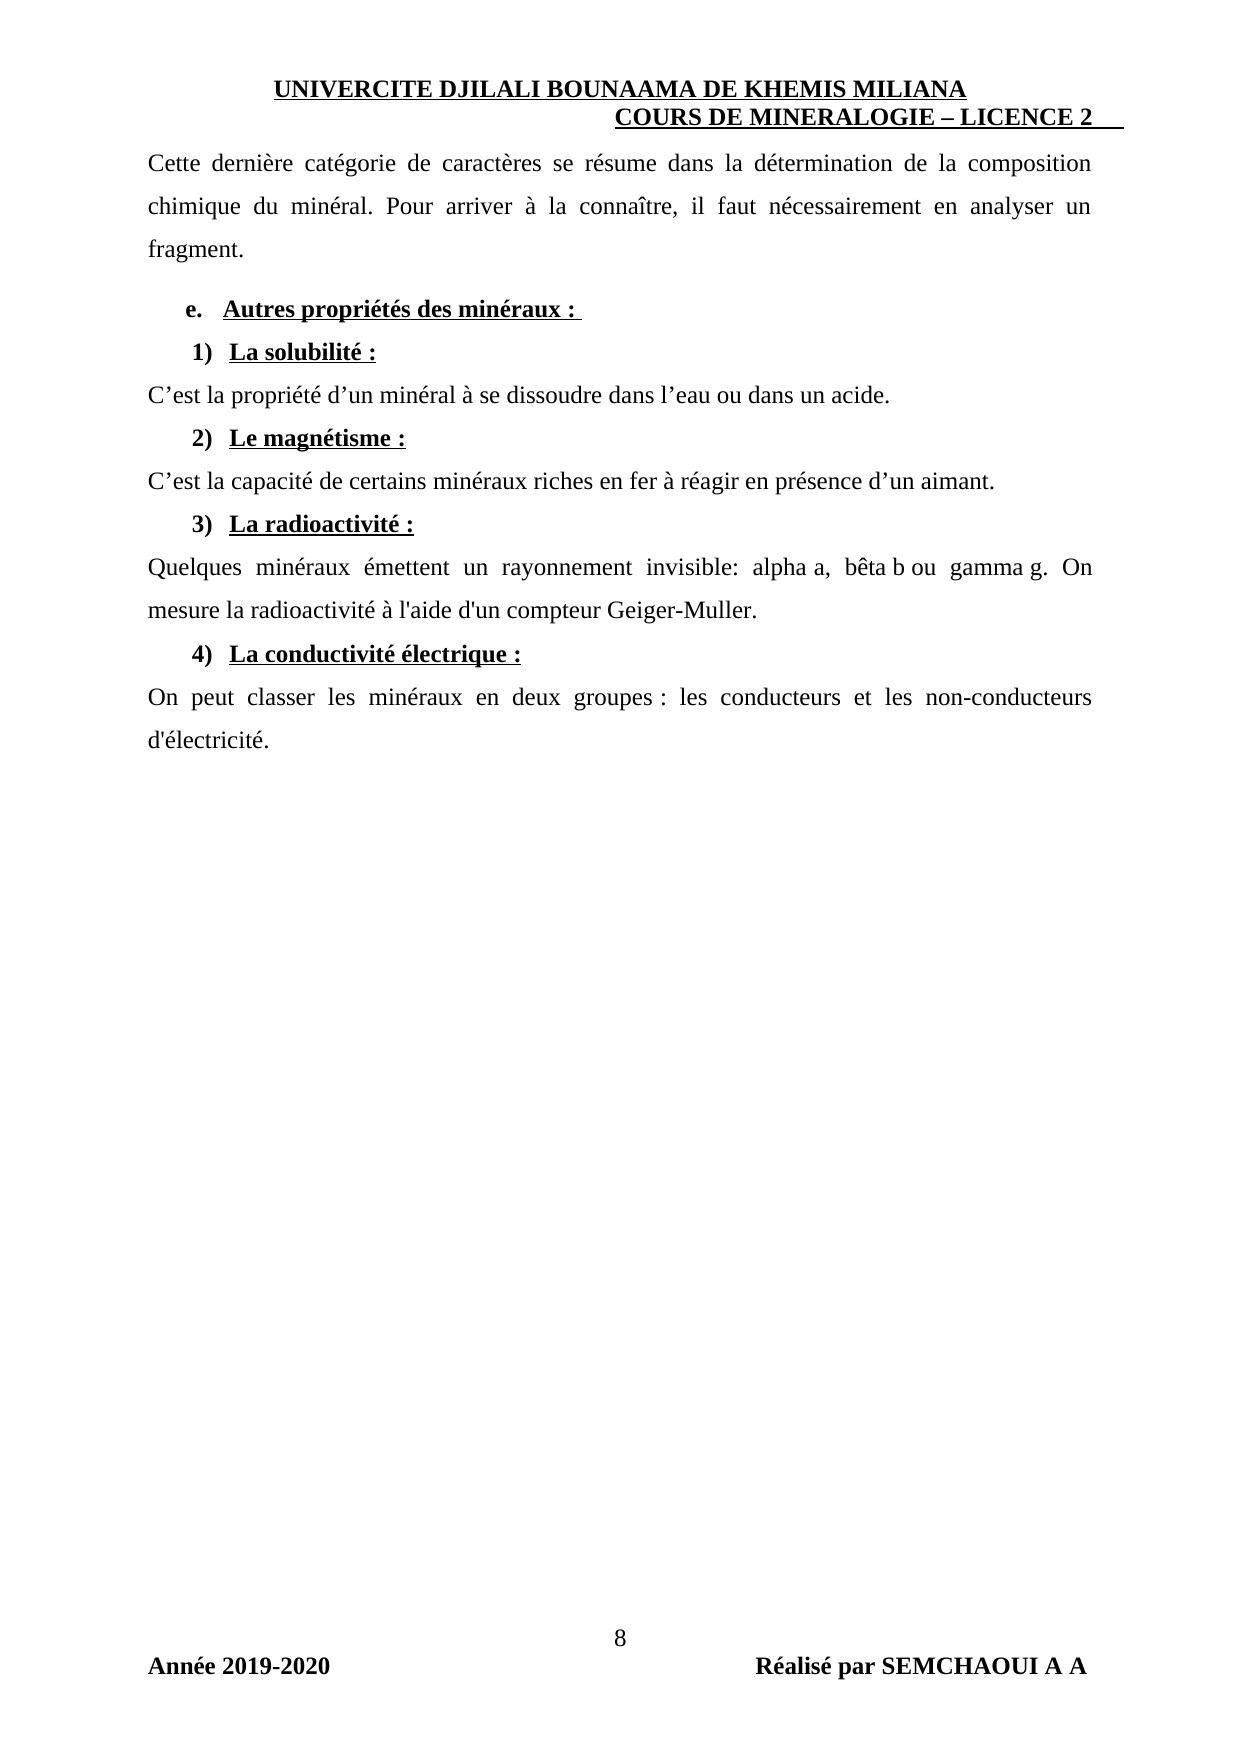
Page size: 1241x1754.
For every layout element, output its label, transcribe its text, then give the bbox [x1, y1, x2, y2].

list Le magnétisme : [192, 423, 1093, 452]
list La radioactivité : [192, 509, 1093, 538]
text On peut classer les minéraux en deux groupes : les conducteurs et les non-conducteurs d'électricité. [148, 682, 1093, 754]
text Cette dernière catégorie de caractères se résume dans la détermination de la composition chimique du minéral. Pour arriver à la connaître, il faut nécessairement en analyser un fragment. [148, 148, 1093, 263]
text C’est la propriété d’un minéral à se dissoudre dans l’eau ou dans un acide. [148, 380, 1093, 409]
list La conductivité électrique : [192, 639, 1093, 667]
text Quelques minéraux émettent un rayonnement invisible: alpha a, bêta b ou gamma g. On mesure la radioactivité à l'aide d'un compteur Geiger-Muller. [148, 552, 1093, 624]
list Autres propriétés des minéraux : [185, 294, 1093, 322]
text C’est la capacité de certains minéraux riches en fer à réagir en présence d’un aimant. [148, 466, 1093, 495]
list La solubilité : [192, 337, 1093, 366]
